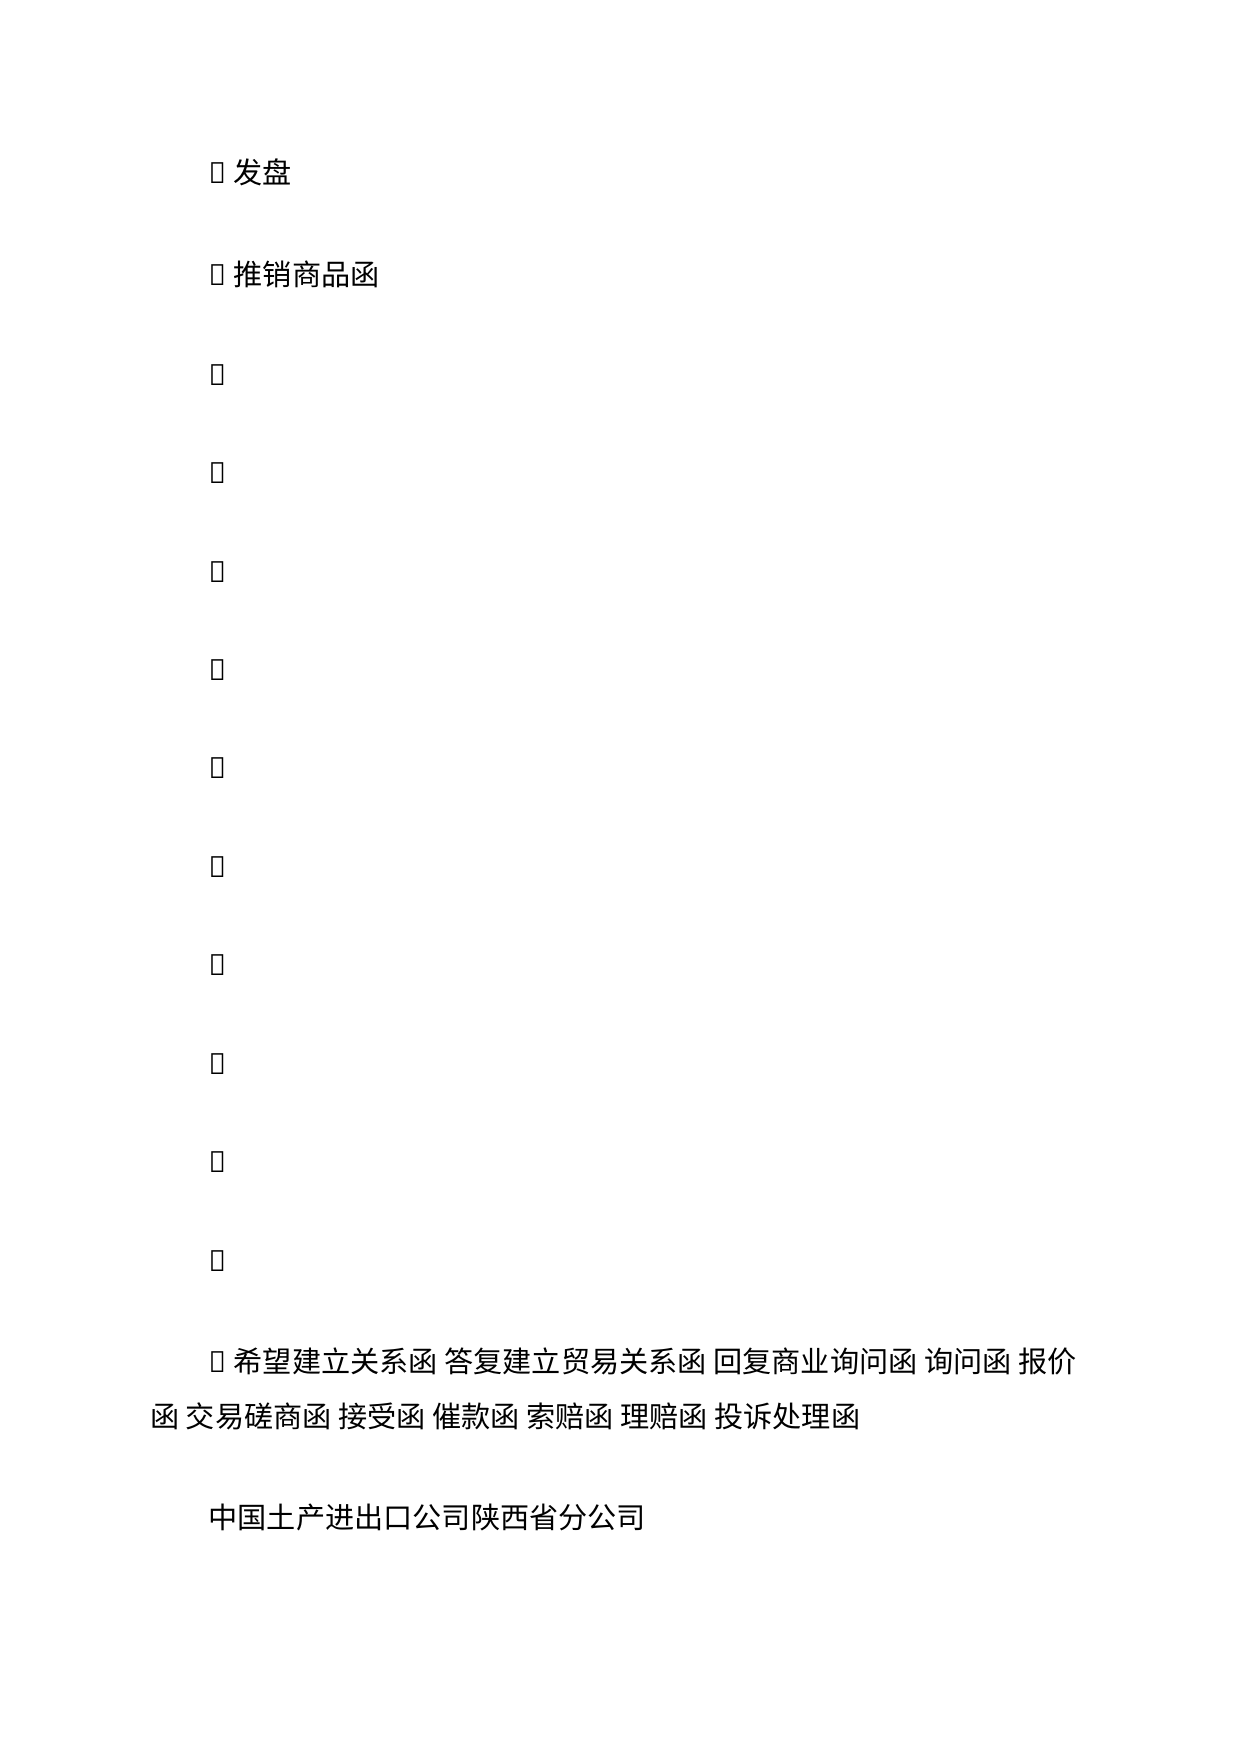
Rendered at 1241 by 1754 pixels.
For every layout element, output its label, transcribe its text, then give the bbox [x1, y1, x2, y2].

text  希望建立关系函 答复建立贸易关系函 回复商业询问函 询问函 报价函 交易磋商函 接受函 催款函 索赔函 理赔函 投诉处理函 [150, 1338, 1090, 1436]
text  发盘 [150, 150, 1090, 192]
text  [150, 1043, 1090, 1083]
text  [150, 354, 1090, 394]
text  [150, 944, 1090, 984]
text  [150, 748, 1090, 787]
text 中国土产进出口公司陕西省分公司 [150, 1495, 1090, 1537]
text  [150, 452, 1090, 492]
text  [150, 846, 1090, 886]
text  [150, 1240, 1090, 1279]
text  推销商品函 [150, 252, 1090, 294]
text  [150, 1141, 1090, 1181]
text  [150, 551, 1090, 591]
text  [150, 649, 1090, 689]
